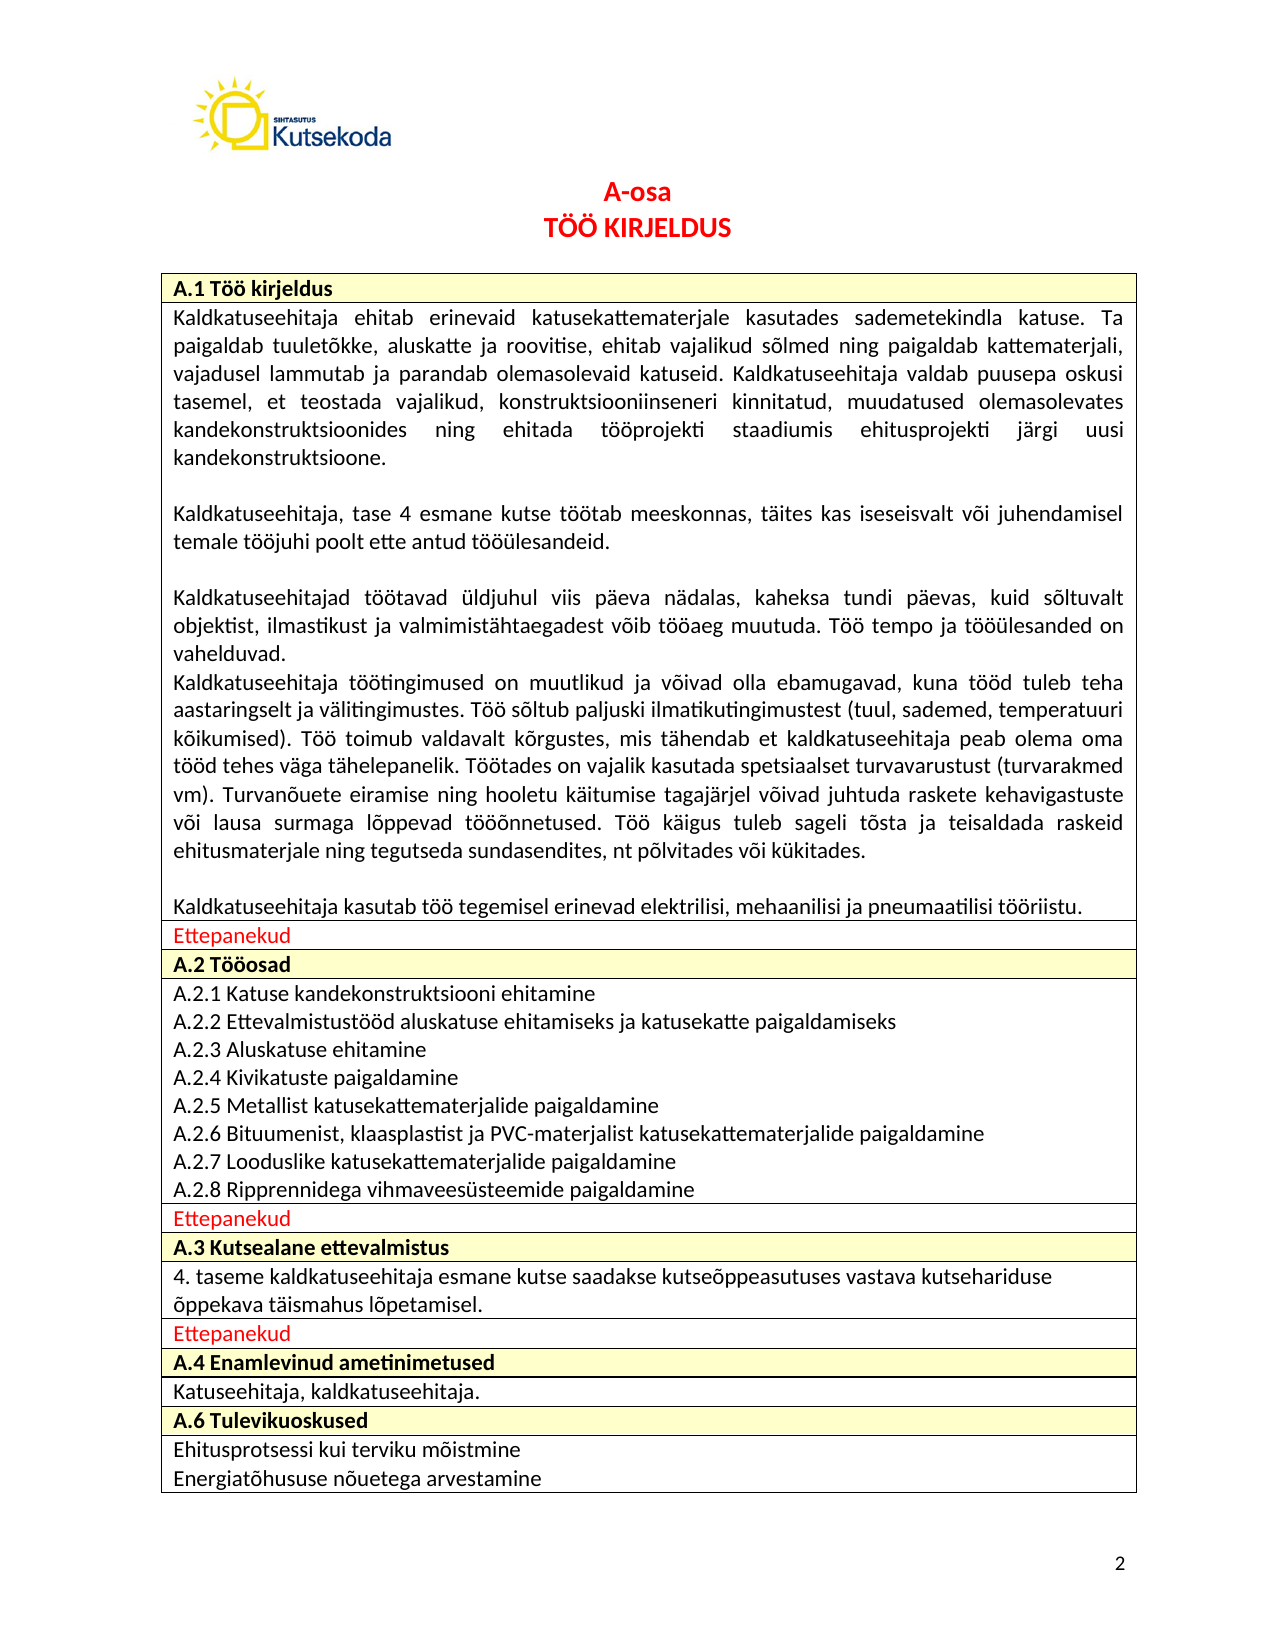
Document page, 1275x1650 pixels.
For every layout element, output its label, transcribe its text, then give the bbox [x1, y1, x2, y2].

table_cell Ettepanekud [162, 1204, 1136, 1232]
table_header A.1 Töö kirjeldus [162, 274, 1136, 302]
table_cell 4. taseme kaldkatuseehitaja esmane kutse saadakse kutseõppeasutuses vastava kutsehariduse õppekava täismahus lõpetamisel. [162, 1262, 1136, 1318]
text A-osa [150, 173, 1125, 209]
text TÖÖ KIRJELDUS [150, 209, 1125, 244]
table_cell Kaldkatuseehitaja ehitab erinevaid katusekattematerjale kasutades sademetekindla katuse. Ta paigaldab tuuletõkke, aluskatte ja roovitise, ehitab vajalikud sõlmed ning paigaldab kattematerjali, vajadusel lammutab ja parandab olemasolevaid katuseid. Kaldkatuseehitaja valdab puusepa oskusi tasemel, et teostada vajalikud, konstruktsiooniinseneri kinnitatud, muudatused olemasolevates kandekonstruktsioonides ning ehitada tööprojekti staadiumis ehitusprojekti järgi uusi kandekonstruktsioone. Kaldkatuseehitaja, tase 4 esmane kutse töötab meeskonnas, täites kas iseseisvalt või juhendamisel temale tööjuhi poolt ette antud tööülesandeid. Kaldkatuseehitajad töötavad üldjuhul viis päeva nädalas, kaheksa tundi päevas, kuid sõltuvalt objektist, ilmastikust ja valmimistähtaegadest võib tööaeg muutuda. Töö tempo ja tööülesanded on vahelduvad. Kaldkatuseehitaja töötingimused on muutlikud ja võivad olla ebamugavad, kuna tööd tuleb teha aastaringselt ja välitingimustes. Töö sõltub paljuski ilmatikutingimustest (tuul, sademed, temperatuuri kõikumised). Töö toimub valdavalt kõrgustes, mis tähendab et kaldkatuseehitaja peab olema oma tööd tehes väga tähelepanelik. Töötades on vajalik kasutada spetsiaalset turvavarustust (turvarakmed vm). Turvanõuete eiramise ning hooletu käitumise tagajärjel võivad juhtuda raskete kehavigastuste või lausa surmaga lõppevad tööõnnetused. Töö käigus tuleb sageli tõsta ja teisaldada raskeid ehitusmaterjale ning tegutseda sundasendites, nt põlvitades või kükitades. Kaldkatuseehitaja kasutab töö tegemisel erinevad elektrilisi, mehaanilisi ja pneumaatilisi tööriistu. [162, 303, 1136, 920]
table_cell A.3 Kutsealane ettevalmistus [162, 1233, 1136, 1261]
picture [150, 72, 433, 171]
table_cell A.2.1 Katuse kandekonstruktsiooni ehitamine A.2.2 Ettevalmistustööd aluskatuse ehitamiseks ja katusekatte paigaldamiseks A.2.3 Aluskatuse ehitamine A.2.4 Kivikatuste paigaldamine A.2.5 Metallist katusekattematerjalide paigaldamine A.2.6 Bituumenist, klaasplastist ja PVC-materjalist katusekattematerjalide paigaldamine A.2.7 Looduslike katusekattematerjalide paigaldamine A.2.8 Ripprennidega vihmaveesüsteemide paigaldamine [162, 979, 1136, 1203]
table_cell A.6 Tulevikuoskused [162, 1407, 1136, 1434]
table_cell Ettepanekud [162, 921, 1136, 949]
table_cell A.2 Tööosad [162, 950, 1136, 978]
table_cell Ettepanekud [162, 1319, 1136, 1347]
table_cell Katuseehitaja, kaldkatuseehitaja. [162, 1378, 1136, 1406]
table_cell A.4 Enamlevinud ametinimetused [162, 1349, 1136, 1376]
